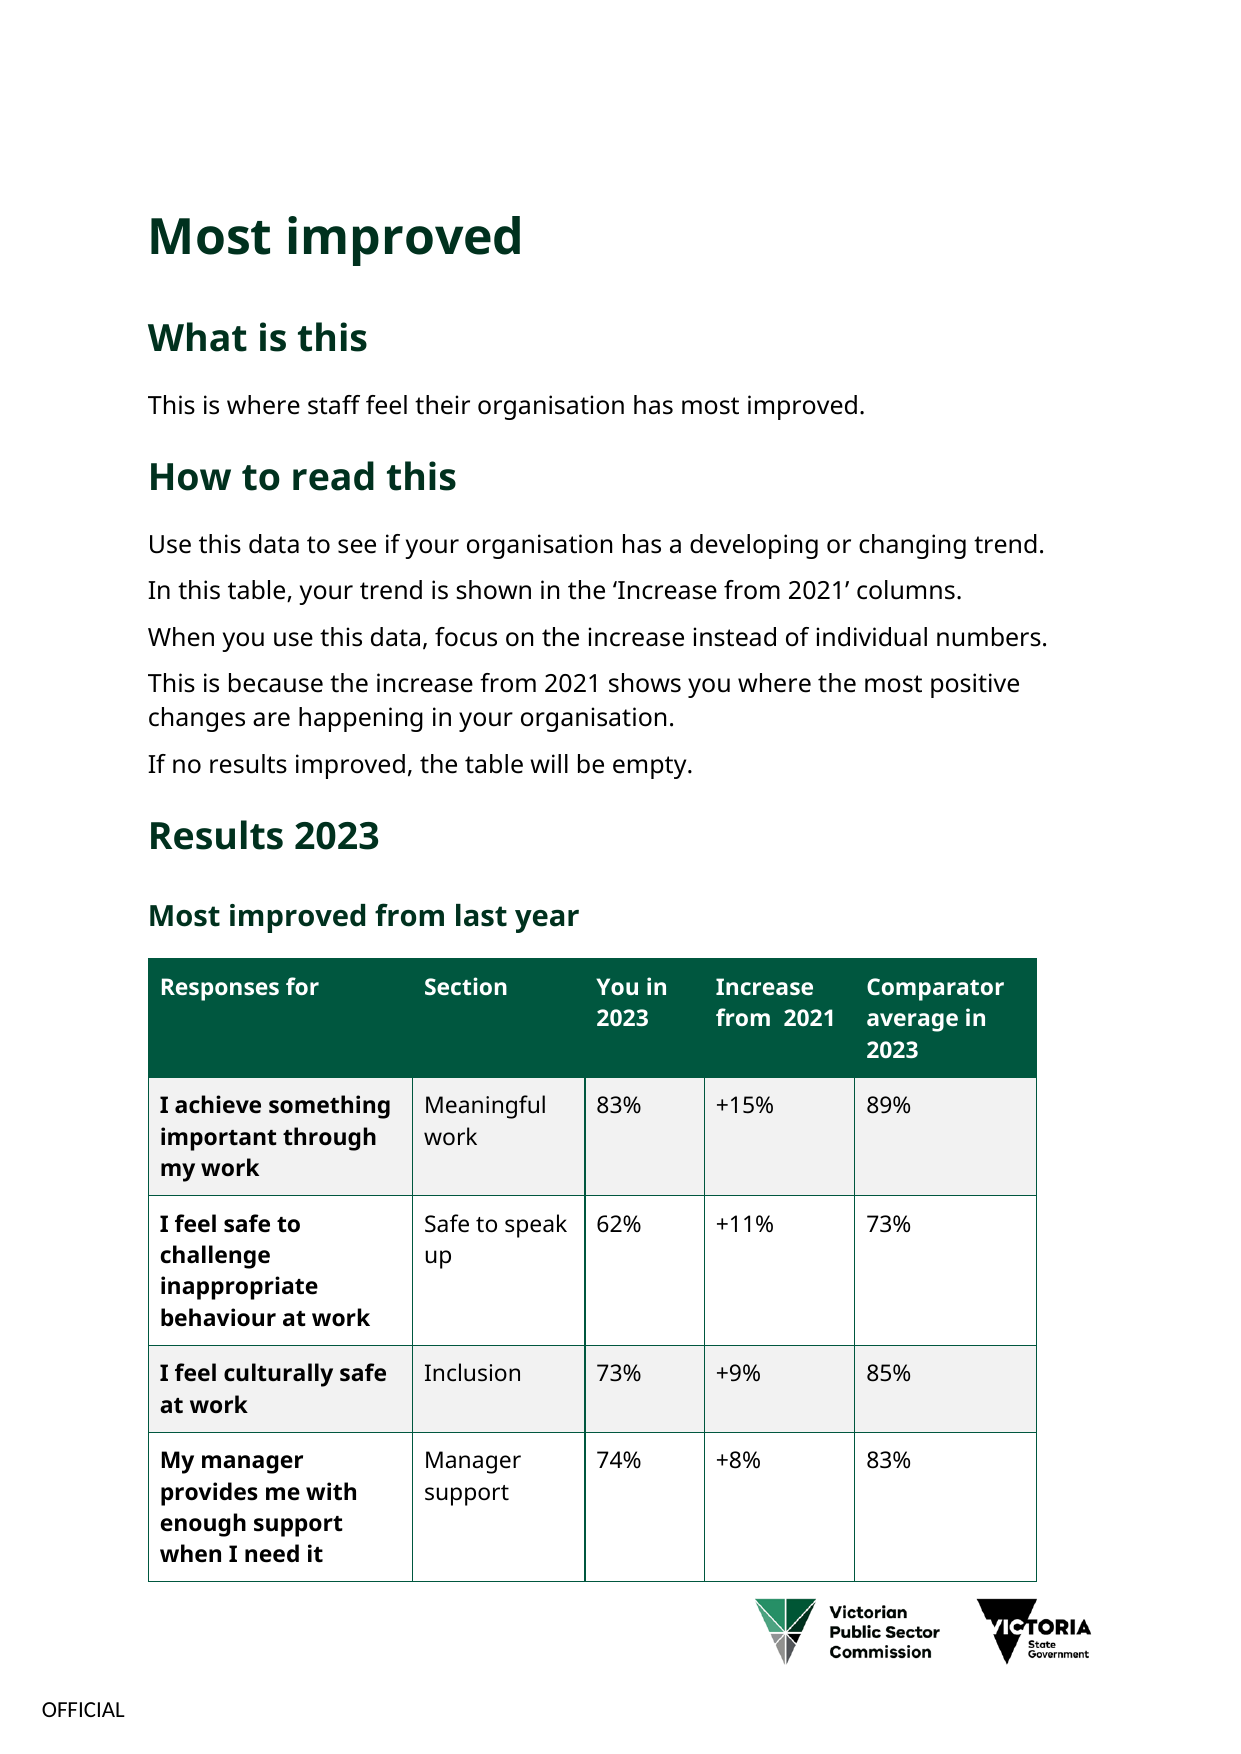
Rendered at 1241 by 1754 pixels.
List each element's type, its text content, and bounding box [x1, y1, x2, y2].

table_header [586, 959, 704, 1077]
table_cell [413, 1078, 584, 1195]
subtitle What is this [148, 311, 1092, 362]
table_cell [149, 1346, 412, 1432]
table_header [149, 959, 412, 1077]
text When you use this data, focus on the increase instead of individual numbers. [148, 619, 1092, 653]
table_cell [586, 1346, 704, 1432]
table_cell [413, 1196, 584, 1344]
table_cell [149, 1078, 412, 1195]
text This is because the increase from 2021 shows you where the most positive changes are happening in your organisation. [148, 666, 1092, 734]
text In this table, your trend is shown in the ‘Increase from 2021’ columns. [148, 573, 1092, 607]
subtitle Results 2023 [148, 809, 1092, 861]
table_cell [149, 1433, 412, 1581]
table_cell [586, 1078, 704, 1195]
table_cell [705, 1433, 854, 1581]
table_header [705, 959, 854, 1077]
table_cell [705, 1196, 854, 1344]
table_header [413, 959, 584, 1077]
subtitle Most improved [148, 201, 1092, 269]
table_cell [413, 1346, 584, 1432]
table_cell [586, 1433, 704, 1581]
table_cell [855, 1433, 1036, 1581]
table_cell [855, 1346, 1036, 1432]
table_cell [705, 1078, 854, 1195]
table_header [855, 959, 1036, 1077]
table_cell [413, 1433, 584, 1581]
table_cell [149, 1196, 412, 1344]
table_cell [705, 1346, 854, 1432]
picture [754, 1598, 1093, 1666]
text If no results improved, the table will be empty. [148, 746, 1092, 780]
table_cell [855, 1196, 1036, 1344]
subtitle Most improved from last year [148, 896, 1092, 935]
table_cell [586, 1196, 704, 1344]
subtitle How to read this [148, 451, 1092, 502]
text This is where staff feel their organisation has most improved. [148, 387, 1092, 421]
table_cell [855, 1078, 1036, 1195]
text Use this data to see if your organisation has a developing or changing trend. [148, 526, 1092, 560]
